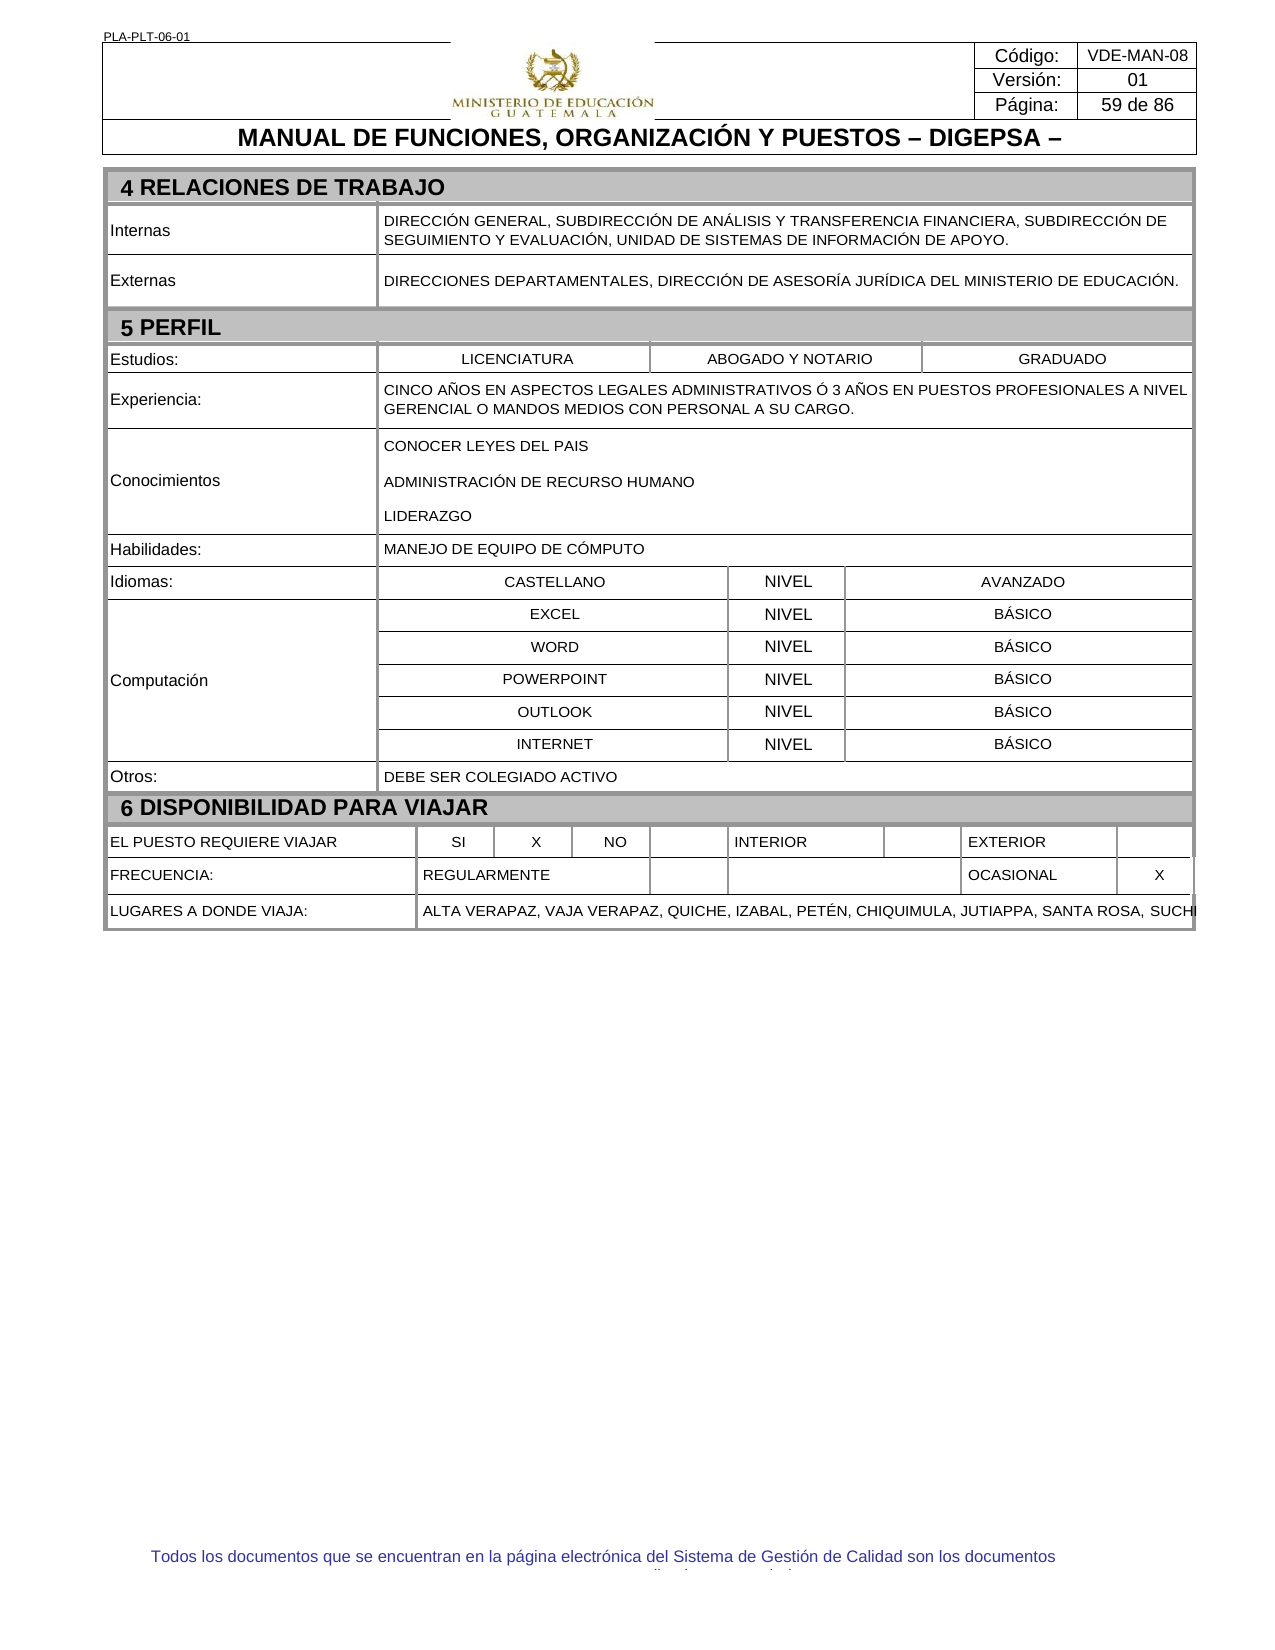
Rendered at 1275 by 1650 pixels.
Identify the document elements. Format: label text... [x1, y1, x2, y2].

table_cell ABOGADO Y NOTARIO [651, 346, 921, 372]
table_cell CONOCER LEYES DEL PAIS ADMINISTRACIÓN DE RECURSO HUMANO LIDERAZGO [379, 429, 1192, 533]
table_cell Estudios: [108, 346, 376, 372]
table_cell BÁSICO [846, 665, 1192, 696]
table_cell INTERNET [379, 730, 727, 761]
table_cell LUGARES A DONDE VIAJA: [108, 895, 415, 928]
table_cell BÁSICO [846, 730, 1192, 761]
table_cell SI [418, 827, 493, 857]
table_cell 01 [1078, 69, 1196, 92]
table_cell Idiomas: [108, 567, 376, 598]
table_header [103, 43, 450, 119]
table_cell REGULARMENTE [418, 858, 649, 893]
table_cell X [495, 827, 571, 857]
table_cell Página: [975, 93, 1077, 119]
table_cell Habilidades: [108, 535, 376, 566]
table_cell DEBE SER COLEGIADO ACTIVO [379, 762, 1192, 791]
table_cell CINCO AÑOS EN ASPECTOS LEGALES ADMINISTRATIVOS Ó 3 AÑOS EN PUESTOS PROFESIONALES A NIVEL GERENCIAL O MANDOS MEDIOS CON PERSONAL A SU CARGO. [379, 373, 1192, 428]
table_cell 59 de 86 [1078, 93, 1196, 119]
table_cell [1118, 827, 1192, 857]
table_cell NIVEL [729, 567, 844, 598]
table_cell OUTLOOK [379, 697, 727, 728]
picture [450, 42, 655, 120]
table_cell AVANZADO [846, 567, 1192, 598]
table_header 4 RELACIONES DE TRABAJO [108, 172, 1192, 201]
table_cell GRADUADO [923, 346, 1192, 372]
table_cell X [1118, 857, 1193, 893]
table_cell EXCEL [379, 600, 727, 631]
table_cell OCASIONAL [962, 858, 1116, 893]
table_cell WORD [379, 632, 727, 663]
table_cell [729, 858, 960, 893]
table_cell INTERIOR [729, 827, 883, 857]
table_cell Internas [108, 206, 376, 254]
table_cell MANEJO DE EQUIPO DE CÓMPUTO [379, 535, 1192, 566]
table_cell EXTERIOR [962, 827, 1116, 857]
table_cell [651, 827, 727, 857]
table_cell BÁSICO [846, 697, 1192, 728]
table_cell BÁSICO [846, 600, 1192, 631]
table_cell Versión: [975, 69, 1077, 92]
table_cell ALTA VERAPAZ, VAJA VERAPAZ, QUICHE, IZABAL, PETÉN, CHIQUIMULA, JUTIAPPA, SANTA ROSA, SUCHI [418, 894, 1192, 928]
table_cell NIVEL [729, 697, 844, 728]
table_cell Externas [108, 255, 376, 306]
table_cell [885, 827, 960, 857]
table_cell CASTELLANO [379, 567, 727, 598]
table_cell NIVEL [729, 600, 844, 631]
table_cell 6 DISPONIBILIDAD PARA VIAJAR [108, 796, 1192, 822]
table_cell [651, 858, 727, 893]
table_cell FRECUENCIA: [108, 858, 415, 893]
table_cell Otros: [108, 762, 376, 791]
table_header Código: [975, 43, 1077, 68]
table_header [655, 43, 974, 119]
table_cell NO [573, 827, 649, 857]
table_cell NIVEL [729, 632, 844, 663]
table_cell 5 PERFIL [108, 311, 1192, 341]
table_cell NIVEL [729, 730, 844, 761]
table_cell BÁSICO [846, 632, 1192, 663]
table_cell POWERPOINT [379, 665, 727, 696]
table_cell Computación [108, 600, 376, 761]
table_cell NIVEL [729, 665, 844, 696]
table_cell DIRECCIONES DEPARTAMENTALES, DIRECCIÓN DE ASESORÍA JURÍDICA DEL MINISTERIO DE EDUCACIÓN. [379, 255, 1192, 306]
table_cell Experiencia: [108, 373, 376, 428]
table_cell EL PUESTO REQUIERE VIAJAR [108, 827, 415, 857]
table_cell MANUAL DE FUNCIONES, ORGANIZACIÓN Y PUESTOS – DIGEPSA – [103, 120, 1196, 154]
table_header VDE-MAN-08 [1078, 43, 1196, 68]
table_cell DIRECCIÓN GENERAL, SUBDIRECCIÓN DE ANÁLISIS Y TRANSFERENCIA FINANCIERA, SUBDIRECCIÓN DE SEGUIMIENTO Y EVALUACIÓN, UNIDAD DE SISTEMAS DE INFORMACIÓN DE APOYO. [379, 206, 1192, 254]
table_cell Conocimientos [108, 429, 376, 533]
table_cell LICENCIATURA [379, 346, 649, 372]
